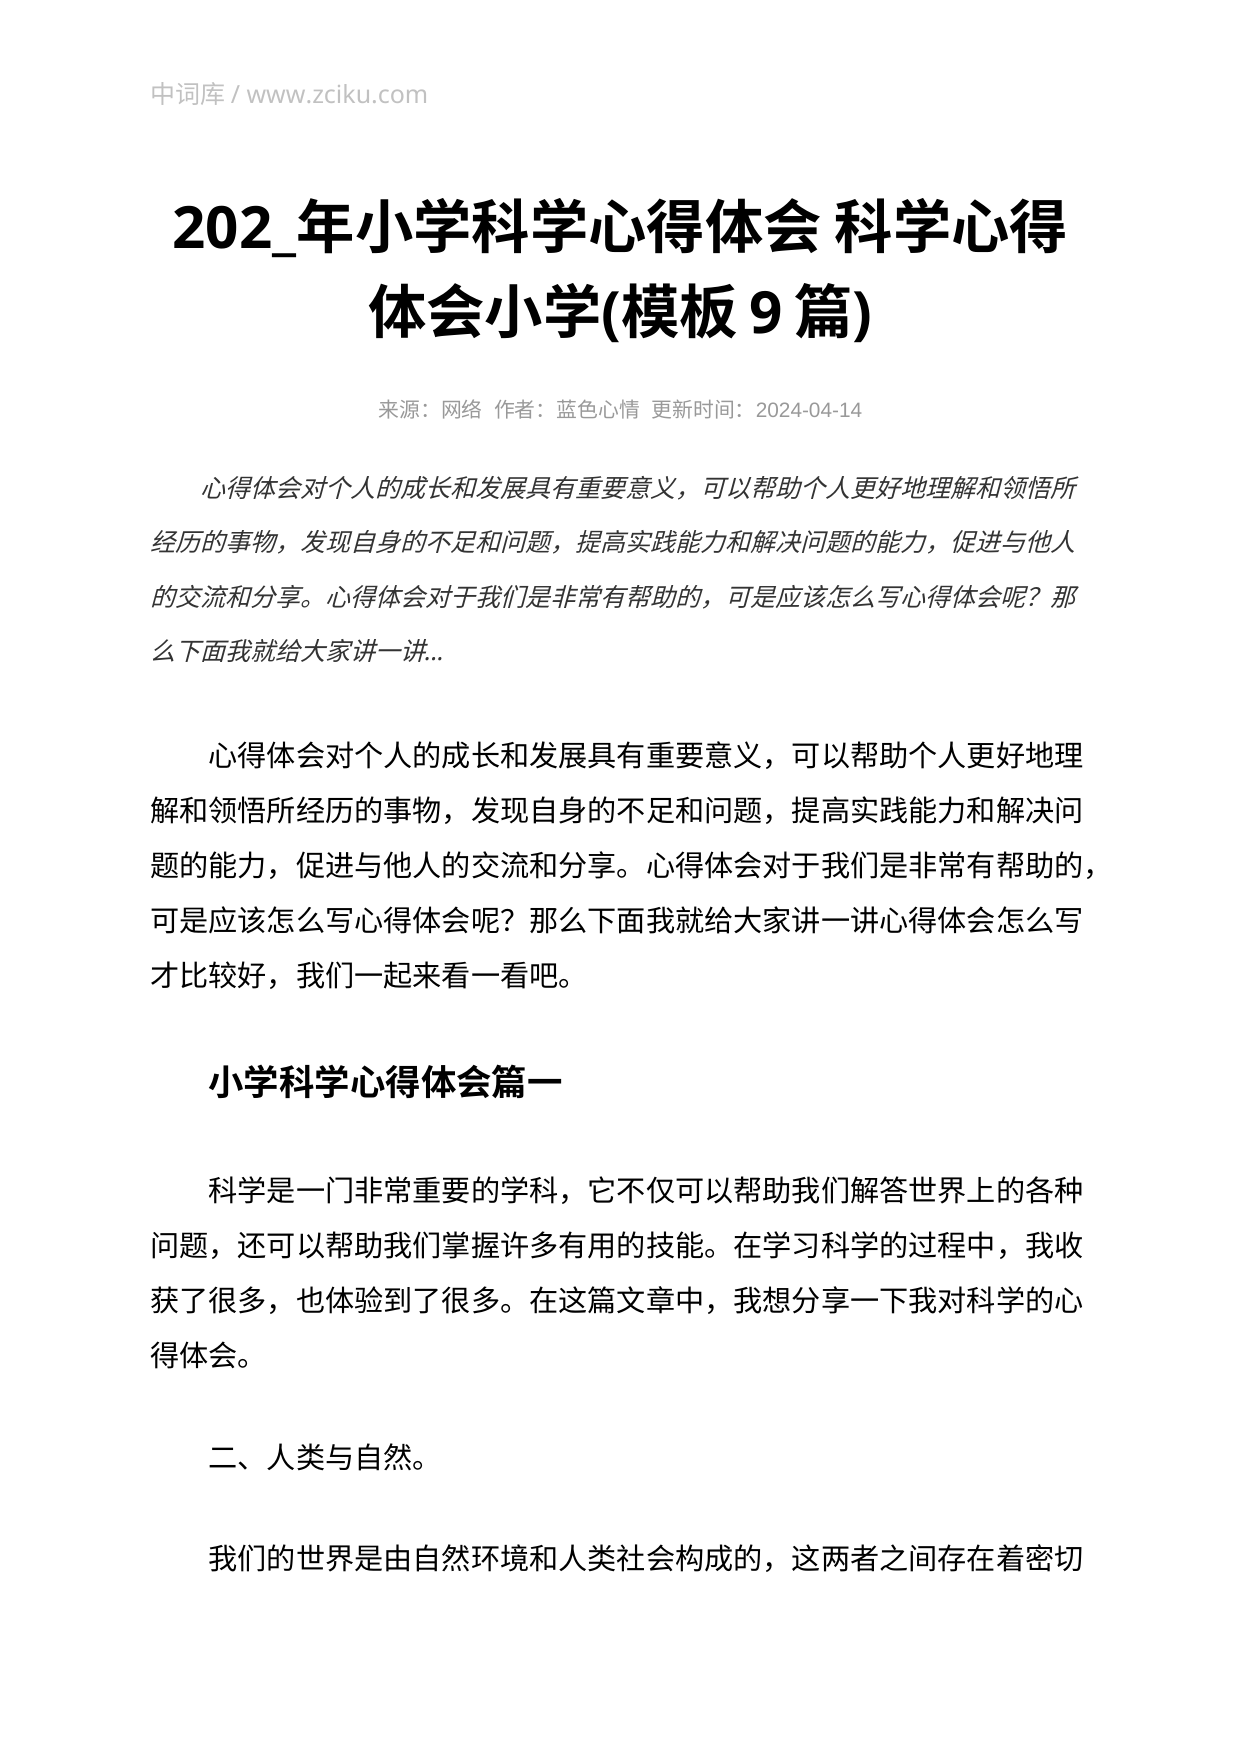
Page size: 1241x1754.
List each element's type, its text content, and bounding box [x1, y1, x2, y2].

text 心得体会对个人的成长和发展具有重要意义，可以帮助个人更好地理解和领悟所经历的事物，发现自身的不足和问题，提高实践能力和解决问题的能力，促进与他人的交流和分享。心得体会对于我们是非常有帮助的，可是应该怎么写心得体会呢？那么下面我就给大家讲一讲心得体会怎么写才比较好，我们一起来看一看吧。 [150, 733, 1090, 995]
text 小学科学心得体会篇一 [150, 1054, 1090, 1106]
subtitle 202_年小学科学心得体会 科学心得体会小学(模板9篇) [150, 181, 1090, 351]
text 二、人类与自然。 [150, 1434, 1090, 1476]
text 科学是一门非常重要的学科，它不仅可以帮助我们解答世界上的各种问题，还可以帮助我们掌握许多有用的技能。在学习科学的过程中，我收获了很多，也体验到了很多。在这篇文章中，我想分享一下我对科学的心得体会。 [150, 1168, 1090, 1375]
text 来源：网络 作者：蓝色心情 更新时间：2024-04-14 [150, 398, 1090, 422]
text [150, 1536, 1090, 1578]
text 心得体会对个人的成长和发展具有重要意义，可以帮助个人更好地理解和领悟所经历的事物，发现自身的不足和问题，提高实践能力和解决问题的能力，促进与他人的交流和分享。心得体会对于我们是非常有帮助的，可是应该怎么写心得体会呢？那么下面我就给大家讲一讲... [150, 468, 1090, 668]
